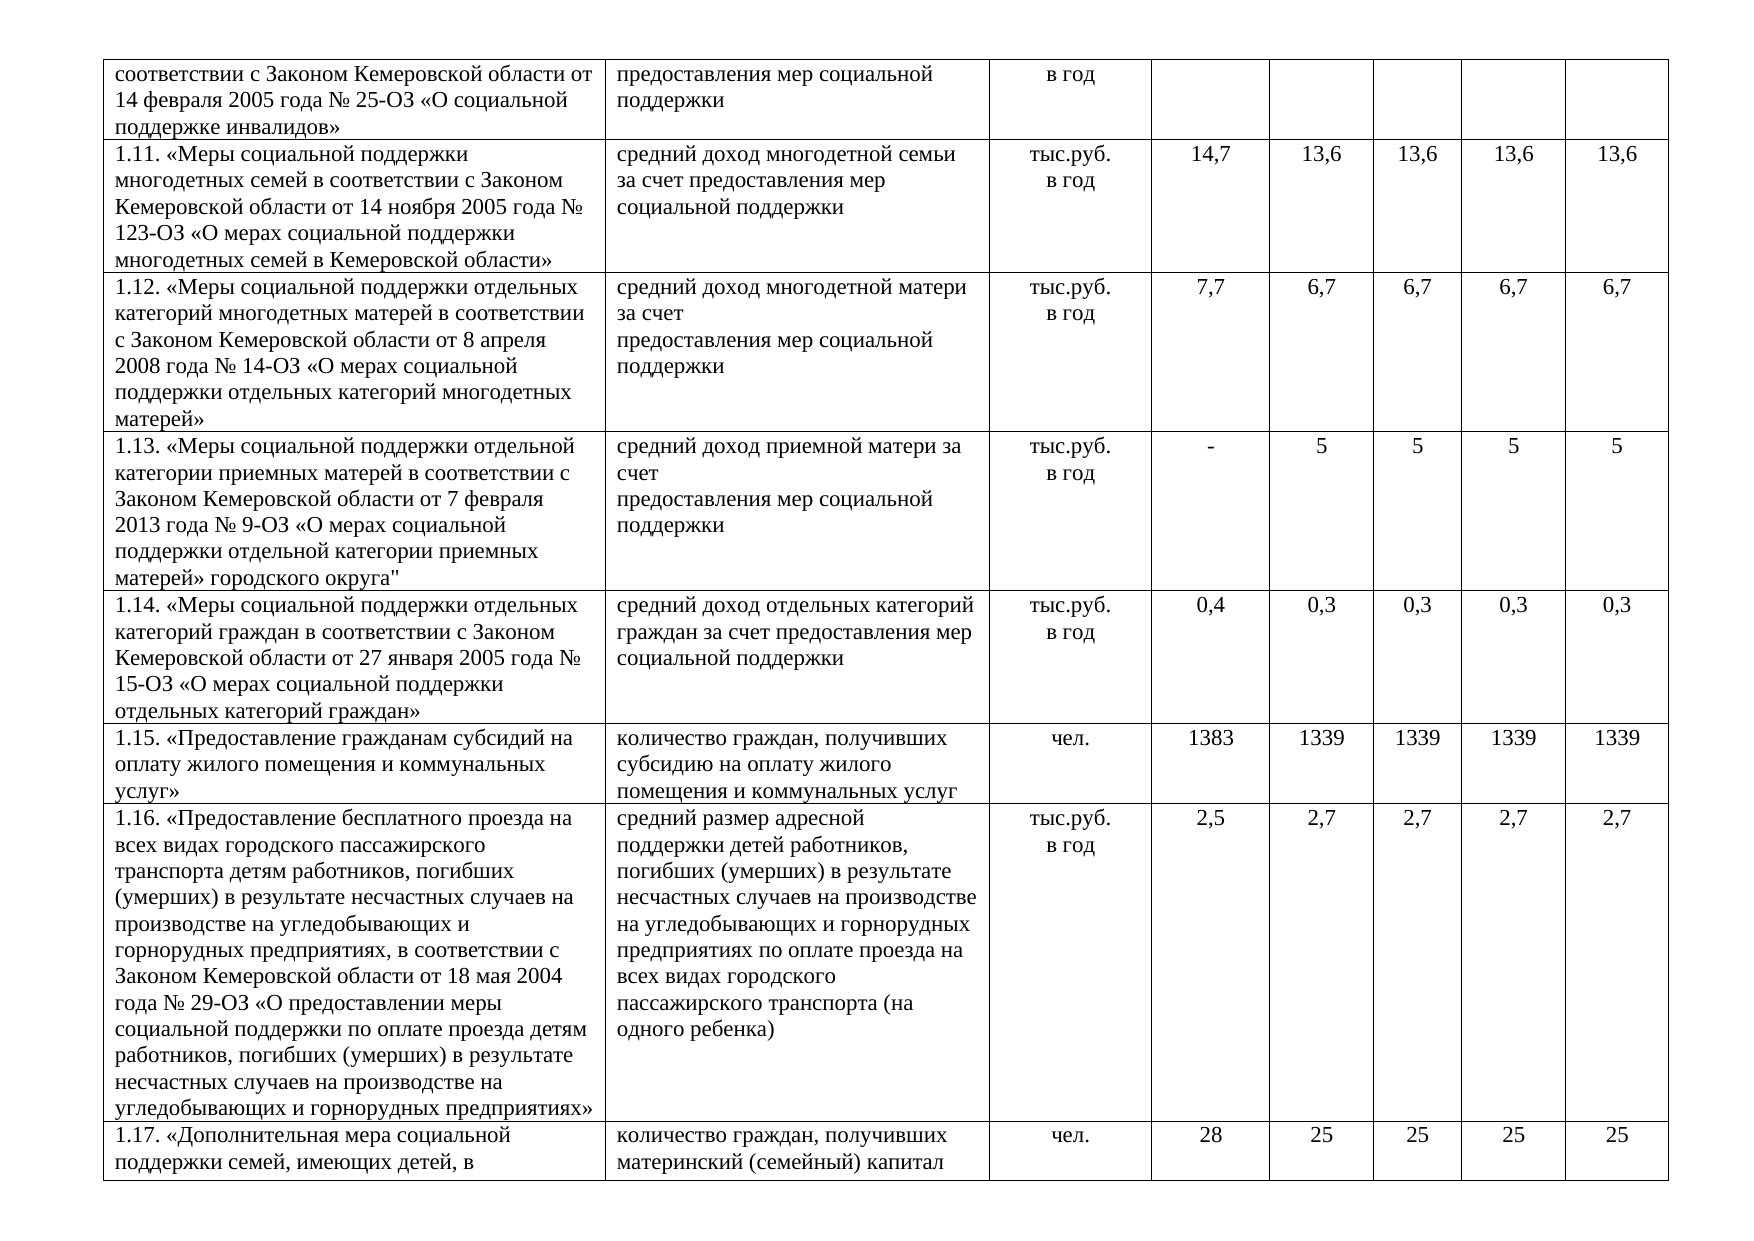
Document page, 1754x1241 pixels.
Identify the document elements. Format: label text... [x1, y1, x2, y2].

table_cell тыс.руб. в год [990, 273, 1151, 431]
table_cell 1.16. «Предоставление бесплатного проезда на всех видах городского пассажирского транспорта детям работников, погибших (умерших) в результате несчастных случаев на производстве на угледобывающих и горнорудных предприятиях, в соответствии с Законом Кемеровской области от 18 мая 2004 года № 29-ОЗ «О предоставлении меры социальной поддержки по оплате проезда детям работников, погибших (умерших) в результате несчастных случаев на производстве на угледобывающих и горнорудных предприятиях» [104, 804, 605, 1121]
table_cell 25 [1462, 1122, 1565, 1180]
table_cell чел. [990, 1122, 1151, 1180]
table_cell 5 [1270, 432, 1373, 590]
table_cell 5 [1462, 432, 1565, 590]
table_cell 28 [1152, 1122, 1269, 1180]
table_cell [104, 1122, 605, 1180]
table_cell 0,3 [1270, 591, 1373, 723]
table_cell 25 [1270, 1122, 1373, 1180]
table_cell 5 [1374, 432, 1461, 590]
table_cell 1.14. «Меры социальной поддержки отдельных категорий граждан в соответствии с Законом Кемеровской области от 27 января 2005 года № 15-ОЗ «О мерах социальной поддержки отдельных категорий граждан» [104, 591, 605, 723]
table_cell 6,7 [1566, 273, 1668, 431]
table_cell 0,3 [1374, 591, 1461, 723]
table_cell 13,6 [1270, 140, 1373, 272]
table_cell 6,7 [1270, 273, 1373, 431]
table_cell средний доход отдельных категорий граждан за счет предоставления мер социальной поддержки [606, 591, 989, 723]
table_cell 1.12. «Меры социальной поддержки отдельных категорий многодетных матерей в соответствии с Законом Кемеровской области от 8 апреля 2008 года № 14-ОЗ «О мерах социальной поддержки отдельных категорий многодетных матерей» [104, 273, 605, 431]
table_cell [104, 60, 605, 139]
table_cell тыс.руб. в год [990, 60, 1151, 139]
table_cell 0,4 [1152, 591, 1269, 723]
table_cell 6,7 [1374, 273, 1461, 431]
table_cell тыс.руб. в год [990, 804, 1151, 1121]
table_cell средний доход многодетной семьи за счет предоставления мер социальной поддержки [606, 140, 989, 272]
table_cell тыс.руб. в год [990, 591, 1151, 723]
table_cell 1.13. «Меры социальной поддержки отдельной категории приемных матерей в соответствии с Законом Кемеровской области от 7 февраля 2013 года № 9-ОЗ «О мерах социальной поддержки отдельной категории приемных матерей» городского округа" [104, 432, 605, 590]
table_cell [606, 60, 989, 139]
table_cell - [1374, 60, 1461, 139]
table_cell 7,7 [1152, 273, 1269, 431]
table_cell 2,7 [1374, 804, 1461, 1121]
table_cell средний доход многодетной матери за счет предоставления мер социальной поддержки [606, 273, 989, 431]
table_cell 2,7 [1462, 804, 1565, 1121]
table_cell 25 [1374, 1122, 1461, 1180]
table_cell 1339 [1566, 724, 1668, 803]
table_cell 14,7 [1152, 140, 1269, 272]
table_cell 1.15. «Предоставление гражданам субсидий на оплату жилого помещения и коммунальных услуг» [104, 724, 605, 803]
table_cell - [1270, 60, 1373, 139]
table_cell 2,7 [1566, 804, 1668, 1121]
table_cell 5 [1566, 432, 1668, 590]
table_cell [606, 1122, 989, 1180]
table_cell 0,3 [1462, 591, 1565, 723]
table_cell тыс.руб. в год [990, 432, 1151, 590]
table_cell 0,3 [1566, 591, 1668, 723]
table_cell 2,7 [1270, 804, 1373, 1121]
table_cell 13,6 [1462, 140, 1565, 272]
table_cell чел. [990, 724, 1151, 803]
table_cell средний доход приемной матери за счет предоставления мер социальной поддержки [606, 432, 989, 590]
table_cell 1339 [1270, 724, 1373, 803]
table_cell 1339 [1374, 724, 1461, 803]
table_cell 13,6 [1566, 140, 1668, 272]
table_cell 6,7 [1462, 273, 1565, 431]
table_cell количество граждан, получивших субсидию на оплату жилого помещения и коммунальных услуг [606, 724, 989, 803]
table_cell - [1462, 60, 1565, 139]
table_cell - [1152, 60, 1269, 139]
table_cell 2,5 [1152, 804, 1269, 1121]
table_cell - [1152, 432, 1269, 590]
table_cell 25 [1566, 1122, 1668, 1180]
table_cell 1383 [1152, 724, 1269, 803]
table_cell тыс.руб. в год [990, 140, 1151, 272]
table_cell - [1566, 60, 1668, 139]
table_cell 13,6 [1374, 140, 1461, 272]
table_cell средний размер адресной поддержки детей работников, погибших (умерших) в результате несчастных случаев на производстве на угледобывающих и горнорудных предприятиях по оплате проезда на всех видах городского пассажирского транспорта (на одного ребенка) [606, 804, 989, 1121]
table_cell 1.11. «Меры социальной поддержки многодетных семей в соответствии с Законом Кемеровской области от 14 ноября 2005 года № 123-ОЗ «О мерах социальной поддержки многодетных семей в Кемеровской области» [104, 140, 605, 272]
table_cell 1339 [1462, 724, 1565, 803]
